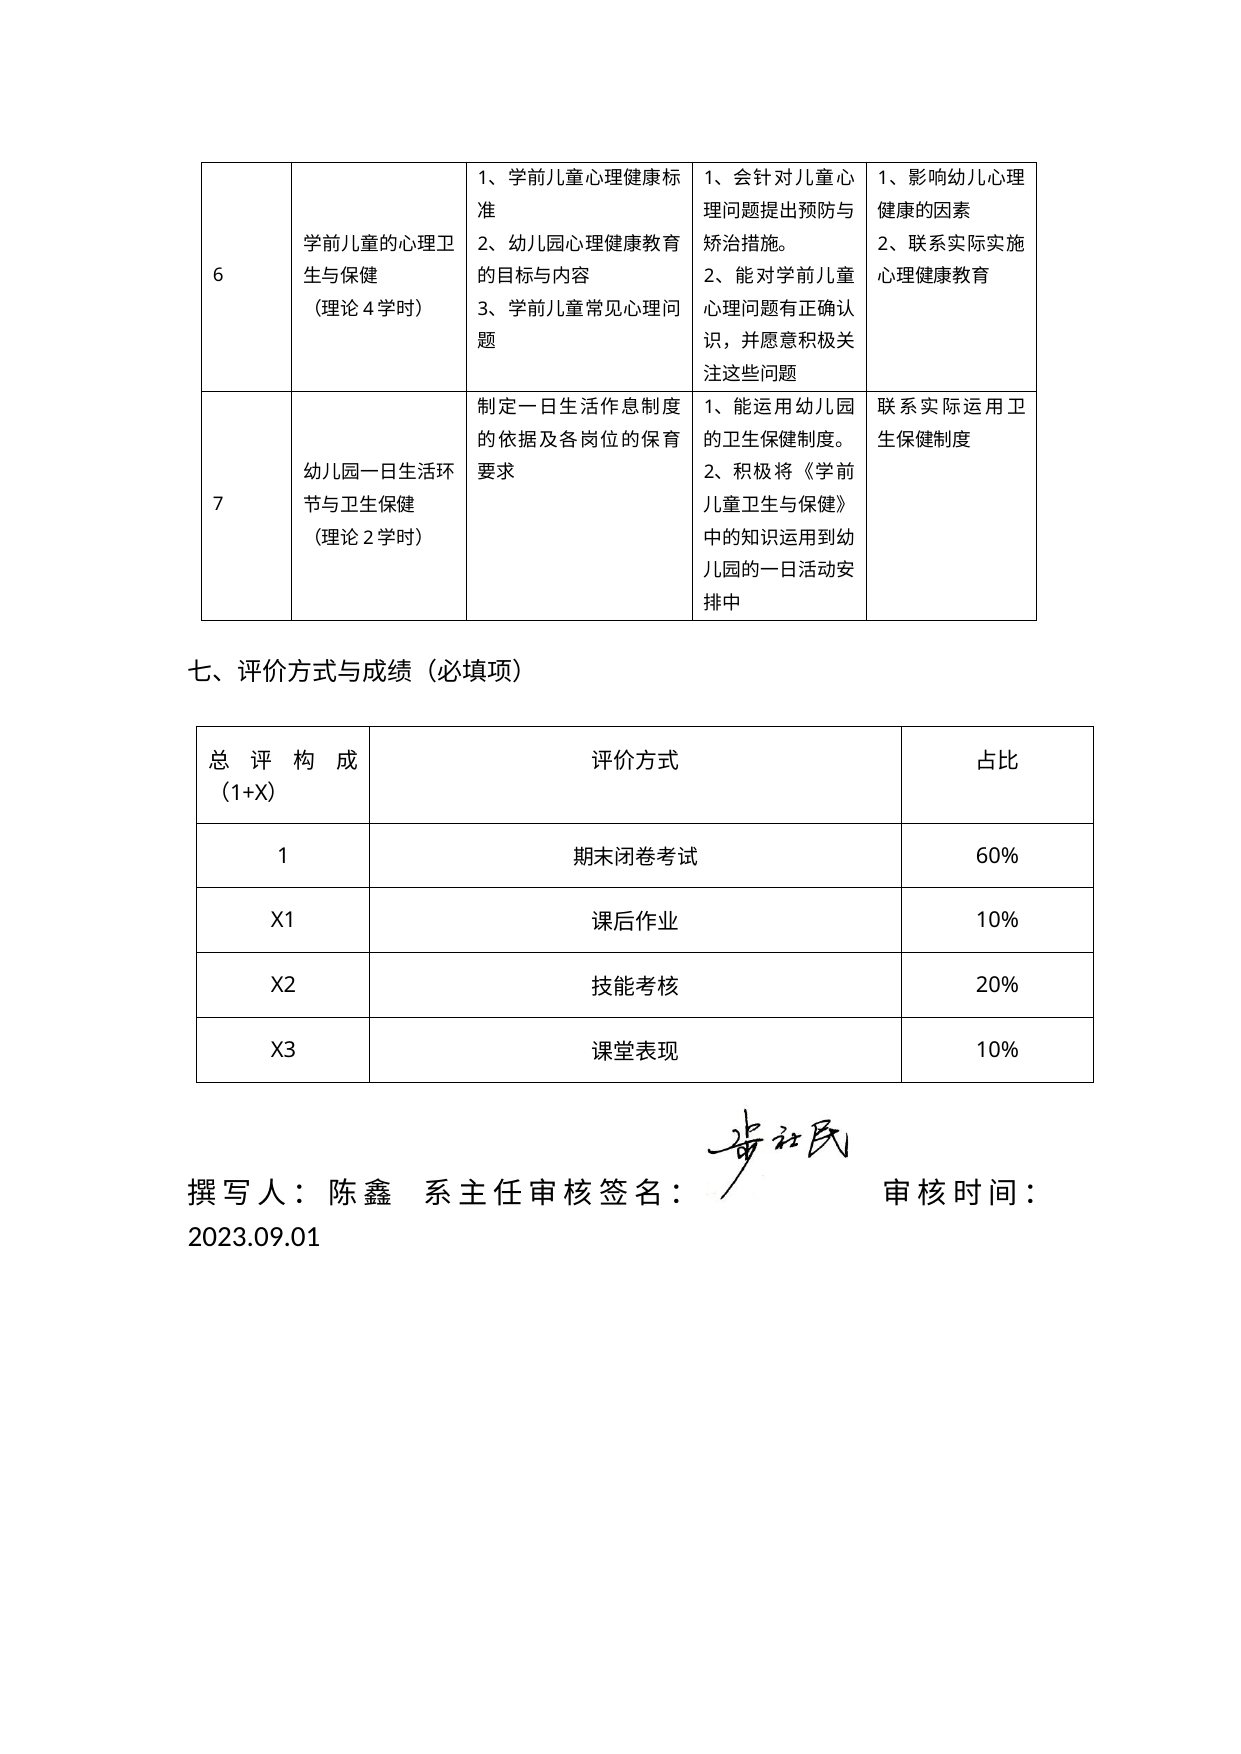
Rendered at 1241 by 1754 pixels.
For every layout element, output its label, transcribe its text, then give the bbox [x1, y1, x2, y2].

table_cell X1 [197, 888, 369, 952]
table_cell 课堂表现 [370, 1018, 901, 1082]
table_cell 60% [902, 824, 1093, 887]
table_cell 6 [202, 163, 291, 391]
table_cell 技能考核 [370, 953, 901, 1017]
table_header 占比 [902, 727, 1093, 823]
table_cell 能运用幼儿园的卫生保健制度。 积极将《学前儿童卫生与保健》中的知识运用到幼儿园的一日活动安排中 [693, 392, 866, 620]
table_cell 期末闭卷考试 [370, 824, 901, 887]
table_cell 联系实际运用卫生保健制度 [867, 392, 1036, 620]
picture [704, 1098, 871, 1203]
table_cell 1、影响幼儿心理健康的因素 2、联系实际实施心理健康教育 [867, 163, 1036, 391]
table_header 总评构成（1+X） [197, 727, 369, 823]
table_cell 10% [902, 888, 1093, 952]
table_cell 课后作业 [370, 888, 901, 952]
text 七、评价方式与成绩（必填项） [187, 651, 790, 687]
table_cell X3 [197, 1018, 369, 1082]
table_cell 1、学前儿童心理健康标准 2、幼儿园心理健康教育的目标与内容 3、学前儿童常见心理问题 [467, 163, 692, 391]
table_cell 20% [902, 953, 1093, 1017]
text 撰写人：陈鑫 系主任审核签名： 审核时间：2023.09.01 [187, 694, 1053, 1254]
table_cell X2 [197, 953, 369, 1017]
table_cell 学前儿童的心理卫生与保健 （理论4学时） [292, 163, 466, 391]
table_cell 制定一日生活作息制度的依据及各岗位的保育要求 [467, 392, 692, 620]
table_header 评价方式 [370, 727, 901, 823]
table_cell 7 [202, 392, 291, 620]
table_cell 会针对儿童心理问题提出预防与矫治措施。 2、能对学前儿童心理问题有正确认识，并愿意积极关注这些问题 [693, 163, 866, 391]
table_cell 幼儿园一日生活环节与卫生保健 （理论2学时） [292, 392, 466, 620]
table_cell 10% [902, 1018, 1093, 1082]
table_cell 1 [197, 824, 369, 887]
